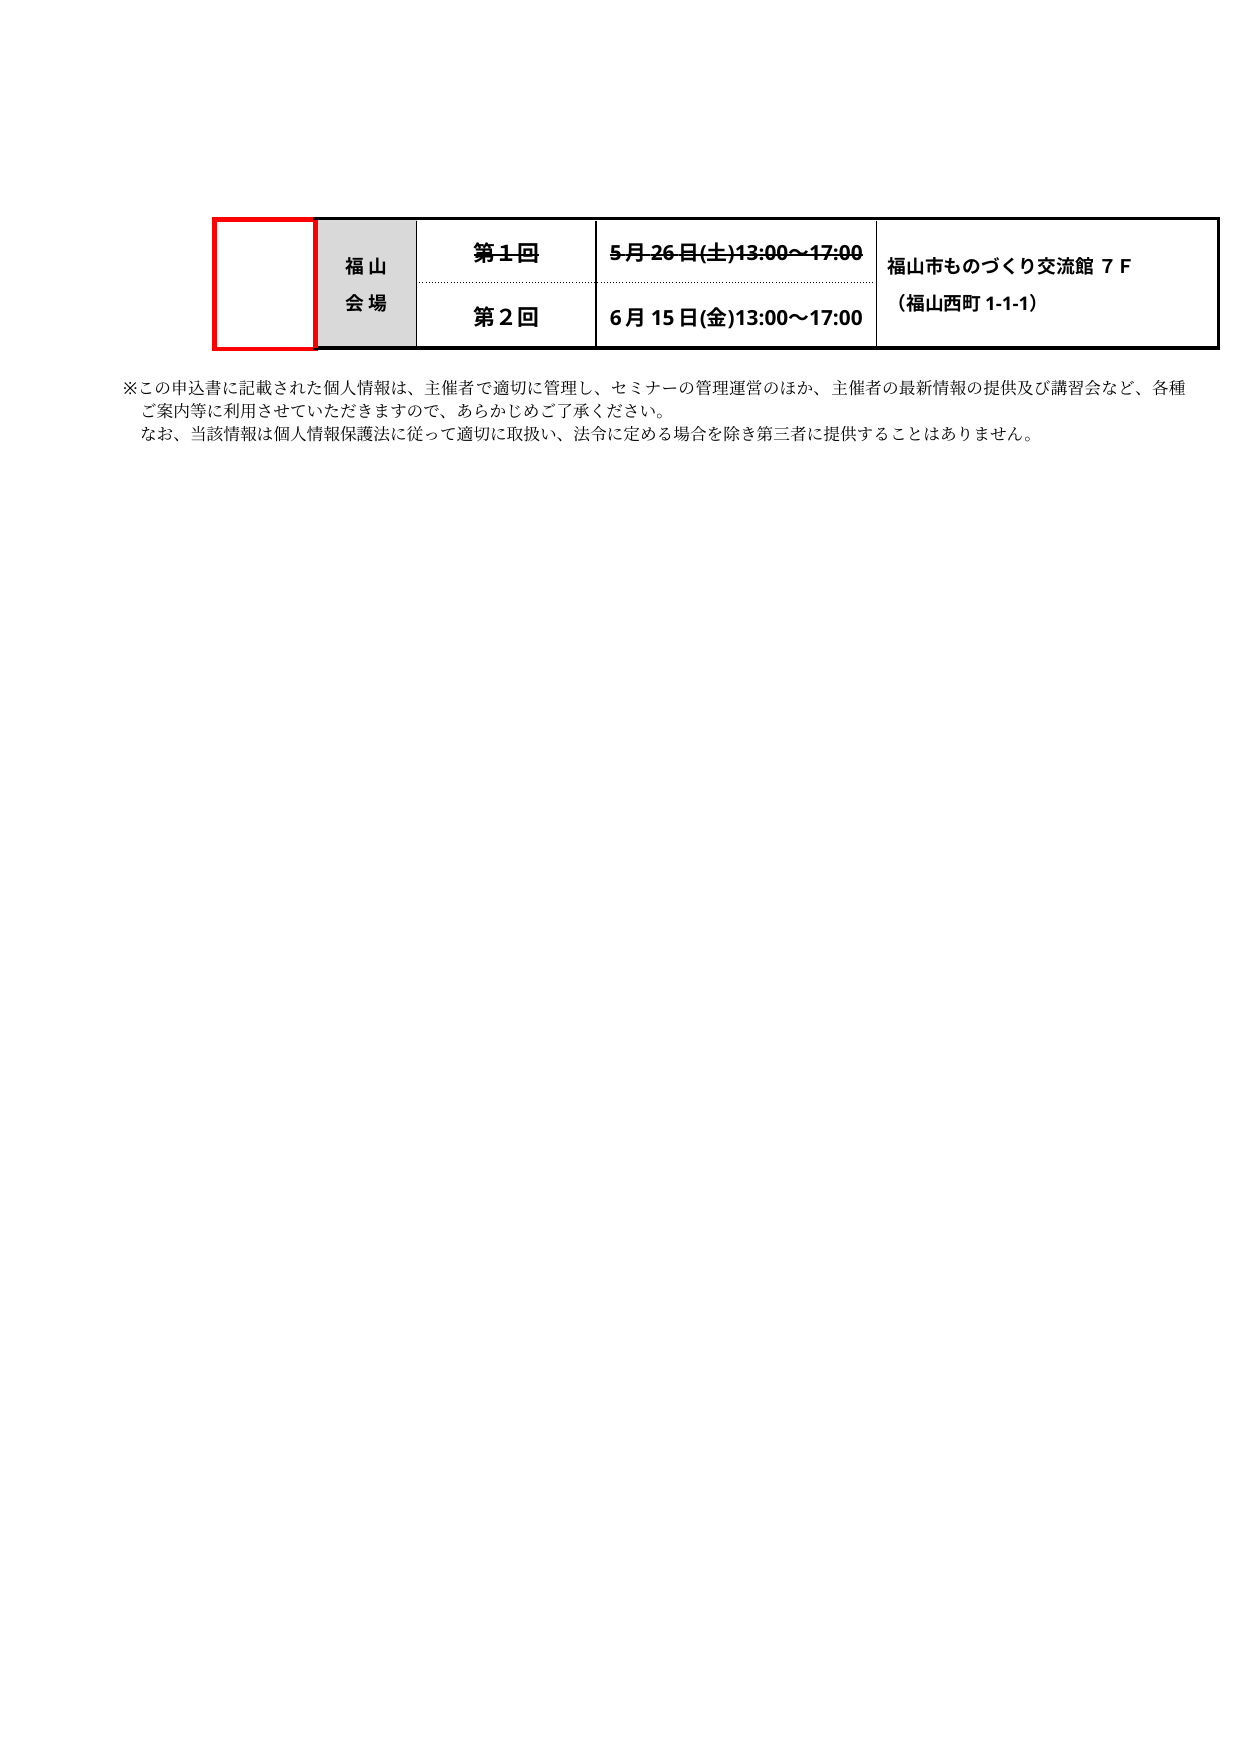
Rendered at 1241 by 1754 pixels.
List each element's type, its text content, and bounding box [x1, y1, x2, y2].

table_header 5月26日(土)13:00～17:00 [596, 220, 876, 282]
table_cell 6月15日(金)13:00～17:00 [597, 282, 876, 346]
table_header 福山市ものづくり交流館 ７Ｆ （福山西町1-1-1） [876, 220, 1217, 346]
table_header 福 山 会 場 [318, 220, 417, 346]
table_header 第１回 [417, 220, 596, 282]
table_header [217, 222, 313, 346]
table_cell 第２回 [417, 282, 595, 346]
